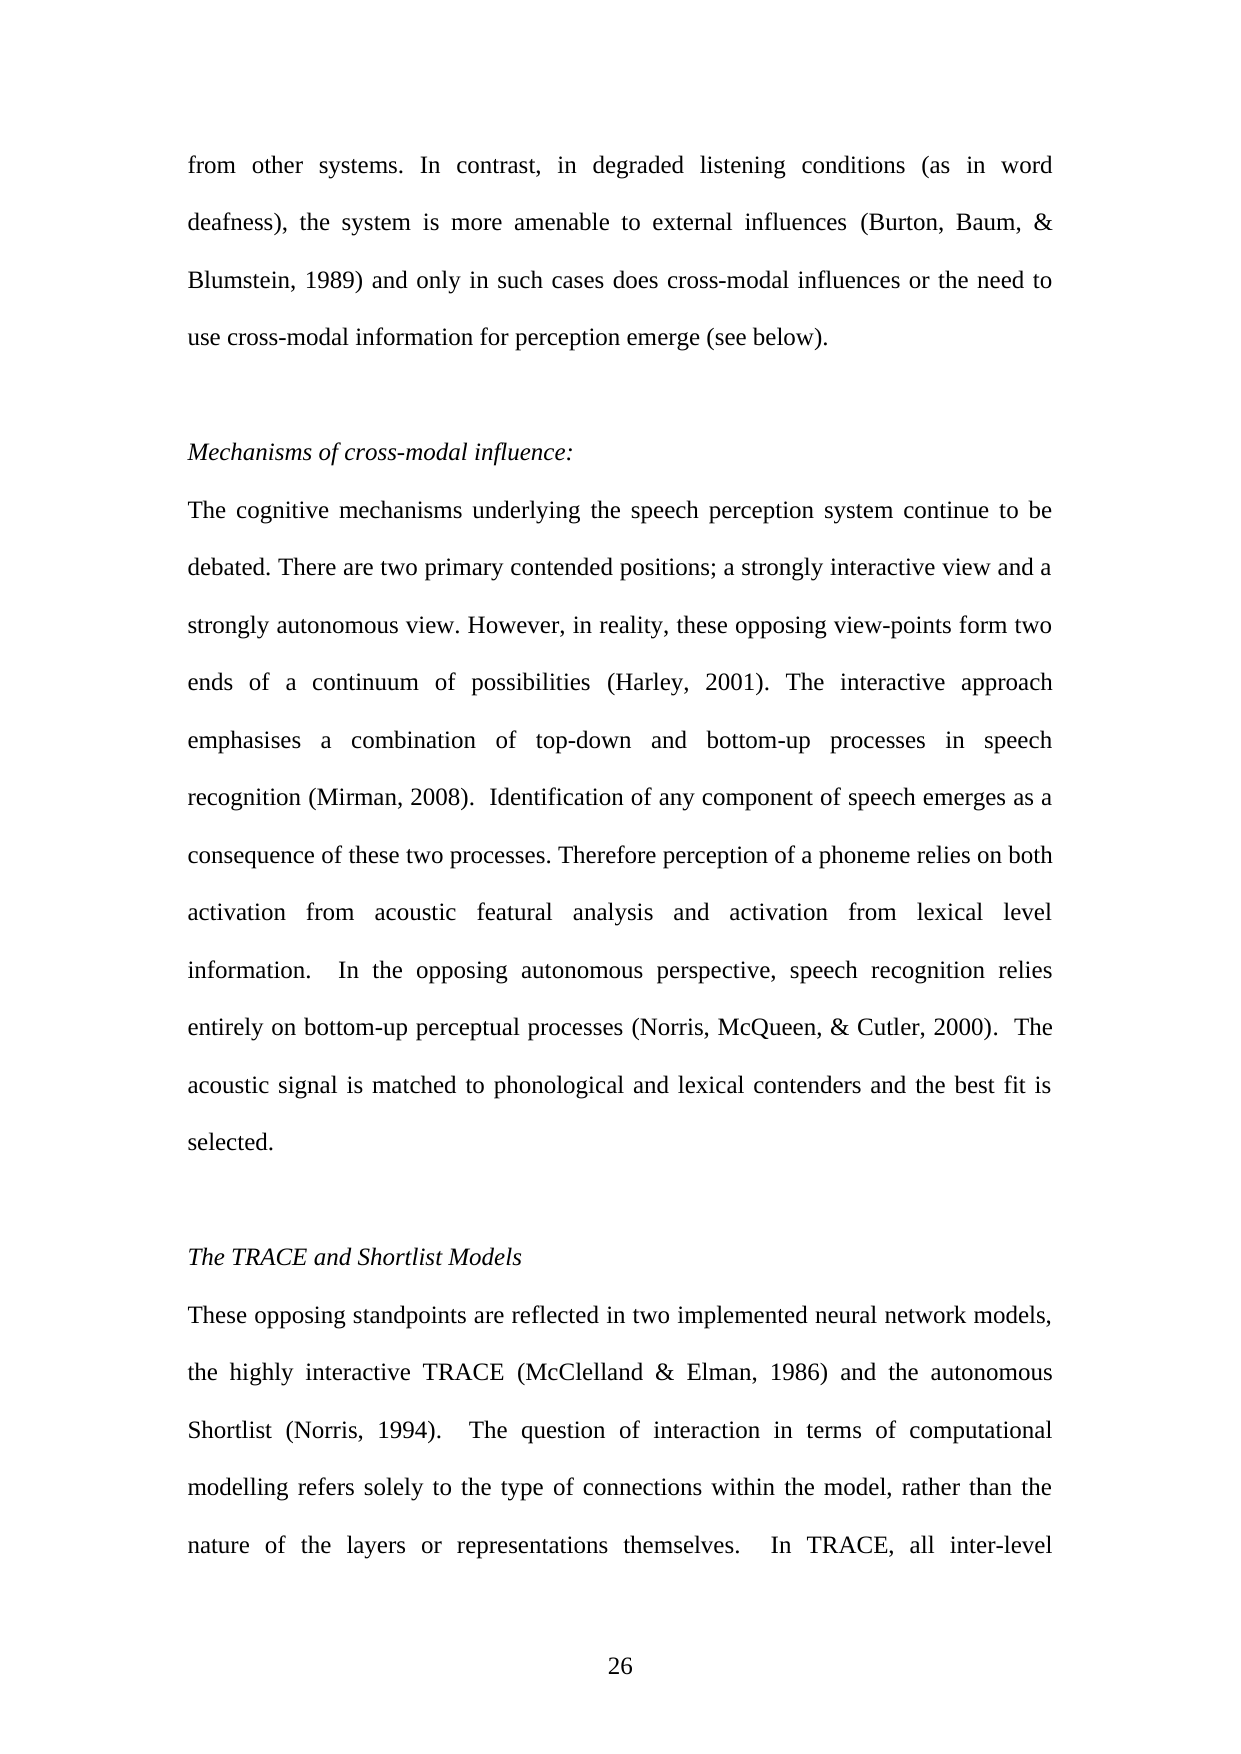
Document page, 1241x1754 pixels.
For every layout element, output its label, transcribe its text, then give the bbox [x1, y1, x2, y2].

text The TRACE and Shortlist Models [187, 1242, 1053, 1271]
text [187, 150, 1053, 351]
text Mechanisms of cross-modal influence: [187, 437, 1053, 466]
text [187, 1300, 1053, 1559]
text The cognitive mechanisms underlying the speech perception system continue to be debated. There are two primary contended positions; a strongly interactive view and a strongly autonomous view. However, in reality, these opposing view-points form two ends of a continuum of possibilities (Harley, 2001). The interactive approach emphasises a combination of top-down and bottom-up processes in speech recognition (Mirman, 2008). Identification of any component of speech emerges as a consequence of these two processes. Therefore perception of a phoneme relies on both activation from acoustic featural analysis and activation from lexical level information. In the opposing autonomous perspective, speech recognition relies entirely on bottom-up perceptual processes (Norris, McQueen, & Cutler, 2000). The acoustic signal is matched to phonological and lexical contenders and the best fit is selected. [187, 495, 1053, 1156]
